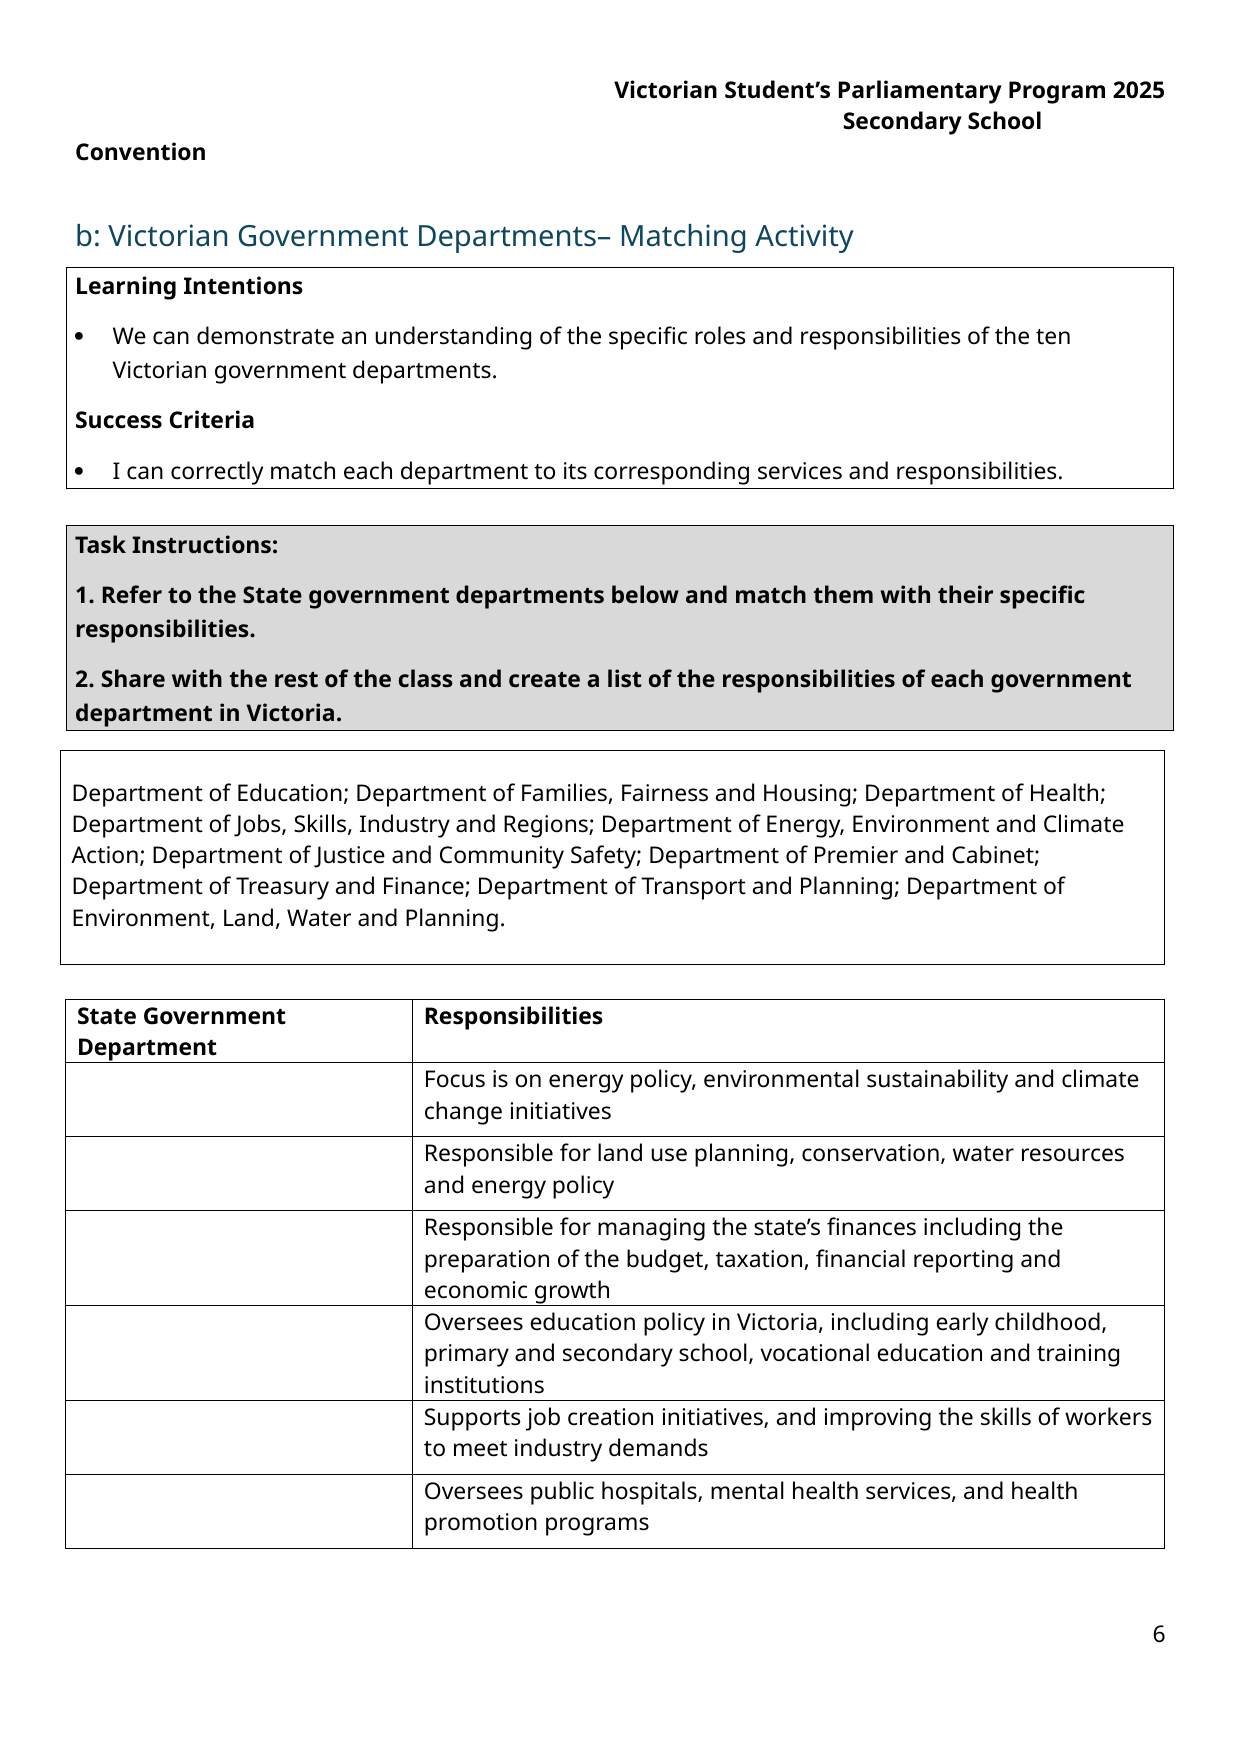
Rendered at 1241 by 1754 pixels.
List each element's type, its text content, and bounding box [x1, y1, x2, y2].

table_cell [66, 1137, 412, 1210]
table_cell Oversees public hospitals, mental health services, and health promotion programs [413, 1475, 1164, 1548]
text 2. Share with the rest of the class and create a list of the responsibilities of each government department in Victoria. [67, 660, 1173, 730]
table_cell Responsible for land use planning, conservation, water resources and energy policy [413, 1137, 1164, 1210]
list I can correctly match each department to its corresponding services and responsibilities. [67, 452, 1173, 488]
list We can demonstrate an understanding of the specific roles and responsibilities of the ten Victorian government departments. [67, 317, 1173, 385]
table_header Responsibilities [413, 1000, 1164, 1062]
table_header Department of Education; Department of Families, Fairness and Housing; Department of Health; Department of Jobs, Skills, Industry and Regions; Department of Energy, Environment and Climate Action; Department of Justice and Community Safety; Department of Premier and Cabinet; Department of Treasury and Finance; Department of Transport and Planning; Department of Environment, Land, Water and Planning. [61, 751, 1164, 964]
text Task Instructions: [67, 526, 1173, 560]
table_cell [66, 1306, 412, 1400]
text 1. Refer to the State government departments below and match them with their specific responsibilities. [67, 576, 1173, 644]
table_cell Supports job creation initiatives, and improving the skills of workers to meet industry demands [413, 1401, 1164, 1474]
table_cell [66, 1475, 412, 1548]
table_cell [66, 1211, 412, 1305]
subtitle b: Victorian Government Departments– Matching Activity [75, 216, 1165, 255]
table_cell Responsible for managing the state’s finances including the preparation of the budget, taxation, financial reporting and economic growth [413, 1211, 1164, 1305]
text Success Criteria [67, 401, 1173, 436]
table_cell [66, 1401, 412, 1474]
text Learning Intentions [67, 268, 1173, 301]
table_cell [66, 1063, 412, 1136]
table_cell Oversees education policy in Victoria, including early childhood, primary and secondary school, vocational education and training institutions [413, 1306, 1164, 1400]
table_cell Focus is on energy policy, environmental sustainability and climate change initiatives [413, 1063, 1164, 1136]
table_header State Government Department [66, 1000, 412, 1062]
